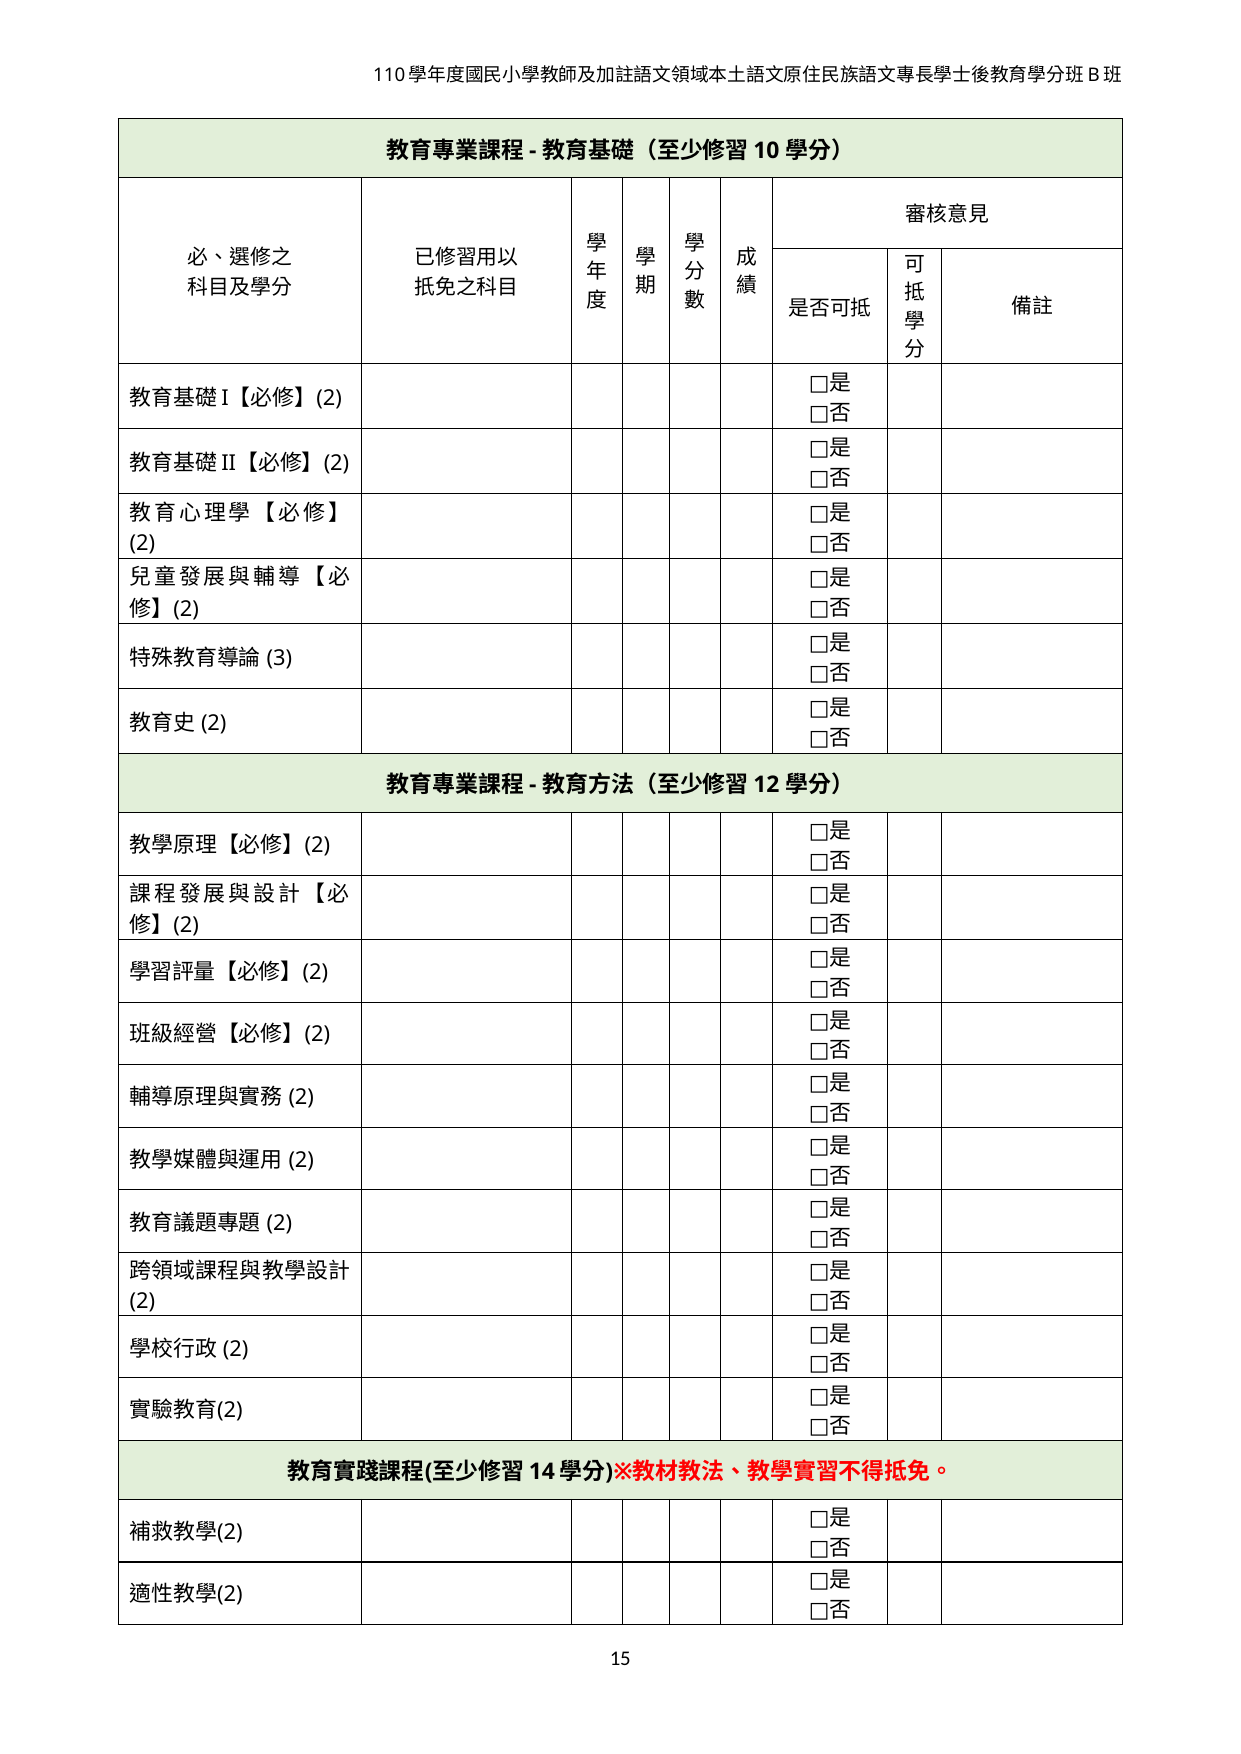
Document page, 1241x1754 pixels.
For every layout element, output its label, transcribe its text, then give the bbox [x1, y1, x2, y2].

table_cell [623, 624, 669, 688]
table_cell 課程發展與設計【必修】(2) [119, 876, 361, 939]
table_cell □是 □否 [773, 1065, 887, 1127]
table_cell [623, 689, 669, 753]
table_cell [362, 813, 571, 874]
table_cell [721, 1003, 772, 1064]
table_cell [670, 1065, 720, 1127]
table_cell [888, 429, 941, 493]
table_cell 學校行政 (2) [119, 1316, 361, 1377]
table_cell [670, 1500, 720, 1561]
table_cell 教育基礎II【必修】(2) [119, 429, 361, 493]
table_cell [670, 1253, 720, 1314]
table_cell [888, 689, 941, 753]
table_cell [721, 1128, 772, 1189]
table_cell [362, 1065, 571, 1127]
table_cell [572, 364, 622, 428]
table_cell [942, 1378, 1122, 1440]
table_cell [623, 940, 669, 1002]
table_cell [623, 1500, 669, 1561]
table_cell [670, 494, 720, 558]
table_cell [572, 1128, 622, 1189]
table_cell [362, 1316, 571, 1377]
table_cell [572, 494, 622, 558]
table_cell 教育實踐課程(至少修習14學分)※教材教法、教學實習不得抵免。 [119, 1441, 1122, 1499]
table_cell [572, 1190, 622, 1252]
table_cell [721, 689, 772, 753]
table_cell □是 □否 [773, 1500, 887, 1561]
table_cell [623, 1378, 669, 1440]
table_cell 可抵 學分 [888, 249, 941, 363]
table_cell [670, 1128, 720, 1189]
table_cell 教學原理【必修】(2) [119, 813, 361, 874]
table_cell [888, 940, 941, 1002]
table_cell [942, 1500, 1122, 1561]
table_cell [623, 1253, 669, 1314]
table_cell □是 □否 [773, 1190, 887, 1252]
table_cell [623, 364, 669, 428]
table_cell □是 □否 [773, 429, 887, 493]
table_cell □是 □否 [773, 1563, 887, 1624]
table_cell 成績 [721, 178, 772, 363]
table_cell [942, 1316, 1122, 1377]
table_cell [888, 1316, 941, 1377]
table_cell [362, 429, 571, 493]
table_cell [721, 1316, 772, 1377]
table_cell [888, 876, 941, 939]
table_cell [942, 429, 1122, 493]
table_cell [942, 1065, 1122, 1127]
table_cell □是 □否 [773, 940, 887, 1002]
table_cell □是 □否 [773, 876, 887, 939]
table_cell 學 期 [623, 178, 669, 363]
table_cell [670, 624, 720, 688]
table_cell [721, 940, 772, 1002]
table_cell 特殊教育導論 (3) [119, 624, 361, 688]
table_cell 學 分 數 [670, 178, 720, 363]
table_cell [362, 940, 571, 1002]
table_cell [721, 429, 772, 493]
table_cell [888, 1190, 941, 1252]
table_cell [623, 1190, 669, 1252]
table_cell [572, 876, 622, 939]
table_cell [623, 813, 669, 874]
table_cell [572, 940, 622, 1002]
table_cell [623, 1128, 669, 1189]
table_cell [721, 1065, 772, 1127]
table_cell [721, 559, 772, 623]
table_cell [623, 1003, 669, 1064]
table_cell 備註 [942, 249, 1122, 363]
table_cell 已修習用以 扺免之科目 [362, 178, 571, 363]
table_cell 跨領域課程與教學設計(2) [119, 1253, 361, 1314]
table_cell [721, 1500, 772, 1561]
table_cell 輔導原理與實務 (2) [119, 1065, 361, 1127]
table_cell 班級經營【必修】(2) [119, 1003, 361, 1064]
table_cell [362, 1003, 571, 1064]
table_cell 教育議題專題 (2) [119, 1190, 361, 1252]
table_cell □是 □否 [773, 624, 887, 688]
table_cell [670, 876, 720, 939]
table_cell [721, 1190, 772, 1252]
table_cell □是 □否 [773, 1378, 887, 1440]
table_cell [942, 689, 1122, 753]
table_cell 必、選修之 科目及學分 [119, 178, 361, 363]
table_cell [942, 1563, 1122, 1624]
table_cell [888, 494, 941, 558]
table_cell [362, 876, 571, 939]
table_cell [670, 1316, 720, 1377]
table_cell [888, 364, 941, 428]
table_cell [888, 559, 941, 623]
table_cell [362, 1563, 571, 1624]
table_cell [721, 1563, 772, 1624]
table_cell [888, 1253, 941, 1314]
table_cell 實驗教育(2) [119, 1378, 361, 1440]
table_cell [572, 1253, 622, 1314]
table_cell [670, 813, 720, 874]
table_cell [362, 559, 571, 623]
table_cell [942, 1190, 1122, 1252]
table_cell 是否可抵 [773, 249, 887, 363]
table_cell [362, 624, 571, 688]
table_cell 教育基礎I【必修】(2) [119, 364, 361, 428]
table_cell [670, 429, 720, 493]
table_cell [942, 1253, 1122, 1314]
table_cell □是 □否 [773, 1128, 887, 1189]
table_cell [888, 1500, 941, 1561]
table_cell [942, 559, 1122, 623]
table_cell □是 □否 [773, 1003, 887, 1064]
table_cell □是 □否 [773, 813, 887, 874]
table_cell [888, 1378, 941, 1440]
table_cell [670, 940, 720, 1002]
table_cell [670, 364, 720, 428]
table_cell 審核意見 [773, 178, 1122, 248]
table_cell 教育心理學【必修】(2) [119, 494, 361, 558]
table_cell [572, 1003, 622, 1064]
table_cell [942, 364, 1122, 428]
table_cell [721, 1253, 772, 1314]
table_cell [721, 494, 772, 558]
table_cell [721, 624, 772, 688]
table_cell [888, 1065, 941, 1127]
table_cell □是 □否 [773, 494, 887, 558]
table_cell [572, 429, 622, 493]
table_cell [362, 689, 571, 753]
table_cell [942, 1003, 1122, 1064]
table_cell [572, 1316, 622, 1377]
table_cell [623, 494, 669, 558]
table_cell [670, 1003, 720, 1064]
table_cell [942, 624, 1122, 688]
table_cell [572, 1563, 622, 1624]
table_cell □是 □否 [773, 559, 887, 623]
table_cell [888, 624, 941, 688]
table_cell [572, 813, 622, 874]
table_cell [721, 813, 772, 874]
table_cell □是 □否 [773, 364, 887, 428]
table_cell [623, 1316, 669, 1377]
table_cell [362, 1378, 571, 1440]
table_cell [623, 1563, 669, 1624]
table_cell □是 □否 [773, 1316, 887, 1377]
table_cell 補救教學(2) [119, 1500, 361, 1561]
table_cell [572, 1378, 622, 1440]
table_cell [572, 559, 622, 623]
table_cell 兒童發展與輔導【必修】(2) [119, 559, 361, 623]
table_cell [670, 689, 720, 753]
table_cell [572, 1500, 622, 1561]
table_cell [623, 429, 669, 493]
table_cell [362, 364, 571, 428]
table_cell [362, 1190, 571, 1252]
table_cell [721, 364, 772, 428]
table_cell [670, 559, 720, 623]
table_cell [362, 1128, 571, 1189]
table_cell [362, 1500, 571, 1561]
table_cell 教育專業課程 - 教育基礎（至少修習10 學分） [119, 119, 1122, 177]
table_cell [572, 689, 622, 753]
table_cell 適性教學(2) [119, 1563, 361, 1624]
table_cell [721, 876, 772, 939]
table_cell [942, 940, 1122, 1002]
table_cell [572, 624, 622, 688]
table_cell [623, 1065, 669, 1127]
table_cell [888, 1563, 941, 1624]
table_cell 學年度 [572, 178, 622, 363]
table_cell [942, 1128, 1122, 1189]
table_cell [670, 1563, 720, 1624]
table_cell [888, 1128, 941, 1189]
table_cell [670, 1190, 720, 1252]
table_cell 教育專業課程 - 教育方法（至少修習12 學分） [119, 754, 1122, 812]
table_cell 教學媒體與運用 (2) [119, 1128, 361, 1189]
table_cell 教育史 (2) [119, 689, 361, 753]
table_cell [942, 876, 1122, 939]
table_cell [362, 1253, 571, 1314]
table_cell [670, 1378, 720, 1440]
table_cell [888, 813, 941, 874]
table_cell [623, 876, 669, 939]
table_cell [362, 494, 571, 558]
table_cell □是 □否 [773, 689, 887, 753]
table_cell □是 □否 [773, 1253, 887, 1314]
table_cell [572, 1065, 622, 1127]
table_cell [942, 494, 1122, 558]
table_cell [942, 813, 1122, 874]
table_cell [888, 1003, 941, 1064]
table_cell 學習評量【必修】(2) [119, 940, 361, 1002]
table_cell [623, 559, 669, 623]
table_cell [721, 1378, 772, 1440]
